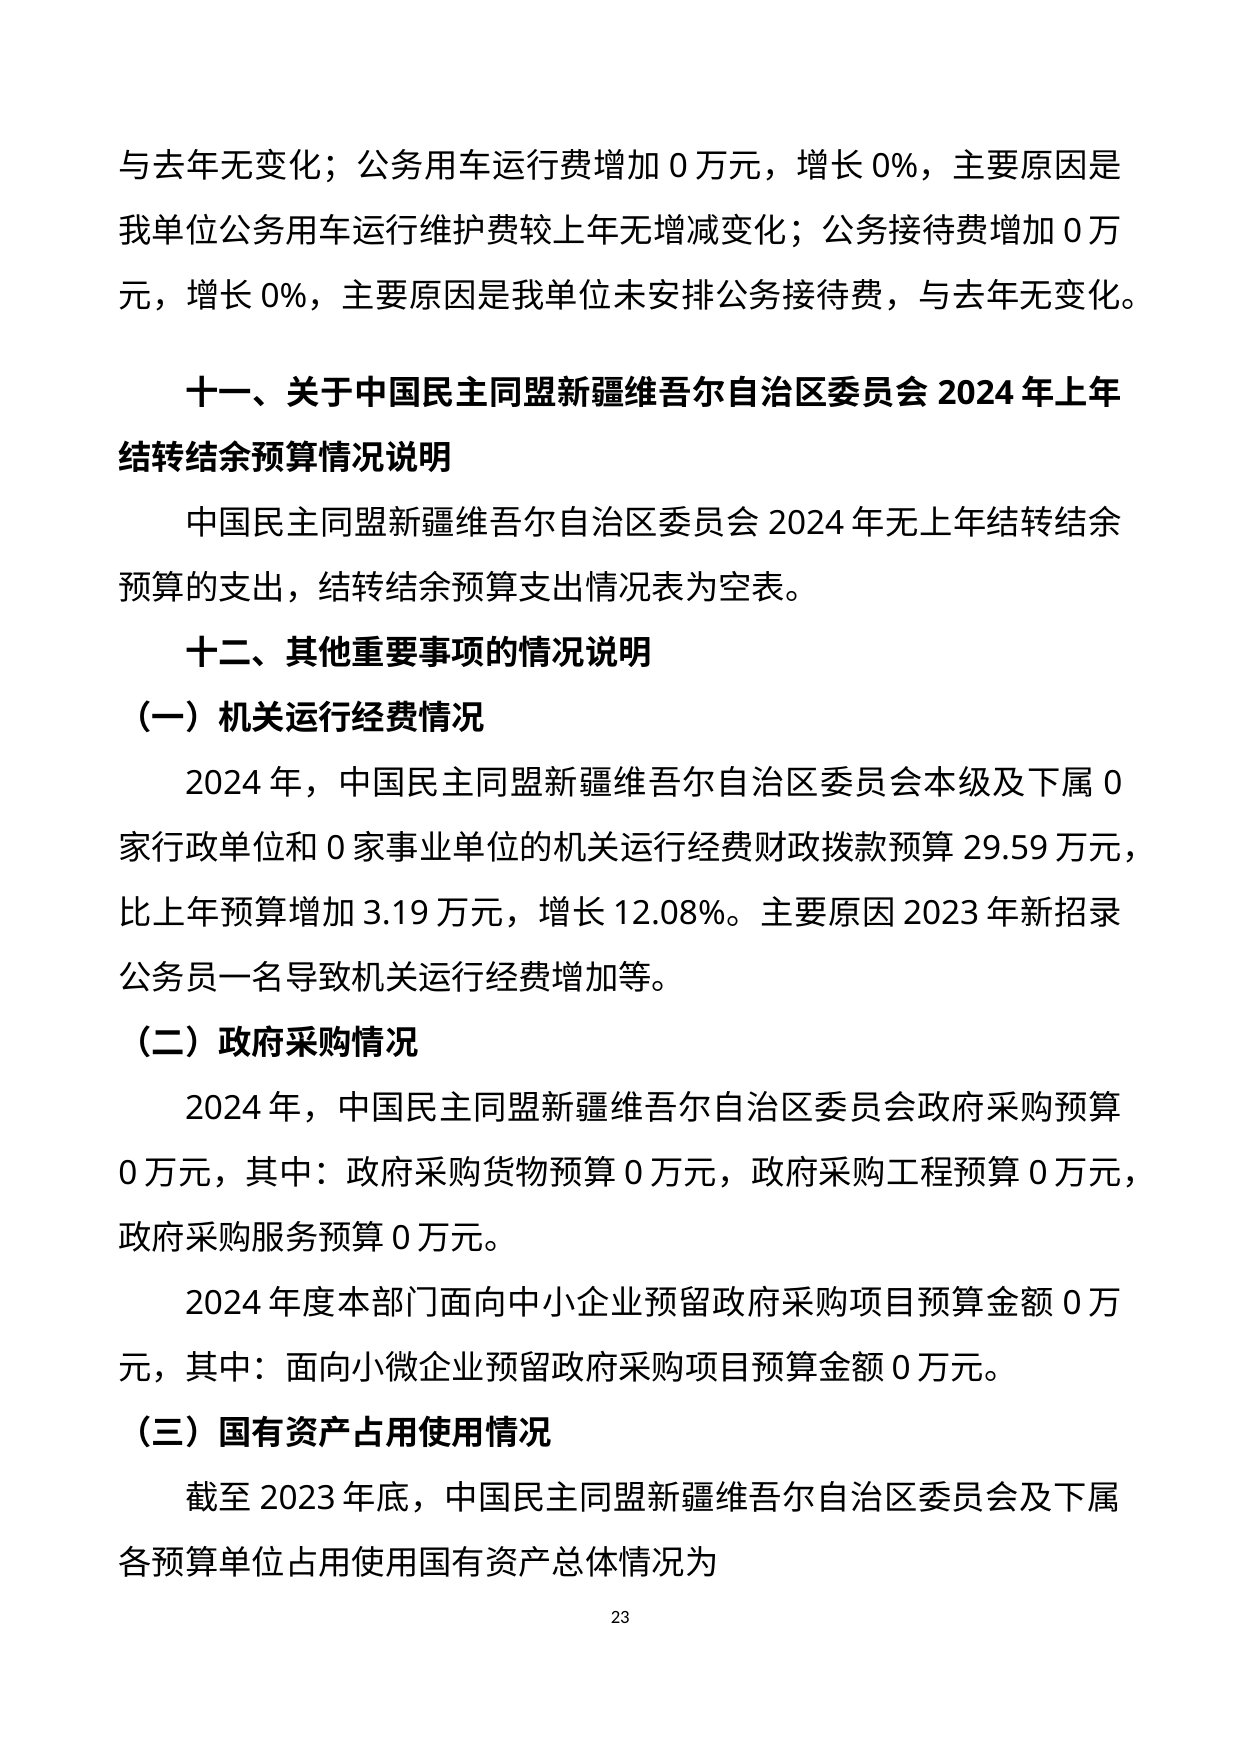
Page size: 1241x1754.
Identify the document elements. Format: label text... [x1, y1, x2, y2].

text 截至2023年底，中国民主同盟新疆维吾尔自治区委员会及下属各预算单位占用使用国有资产总体情况为 [118, 1463, 1122, 1593]
subtitle （一）机关运行经费情况 [118, 683, 1122, 748]
text 2024年，中国民主同盟新疆维吾尔自治区委员会本级及下属0家行政单位和0家事业单位的机关运行经费财政拨款预算29.59万元，比上年预算增加3.19万元，增长12.08%。主要原因2023年新招录公务员一名导致机关运行经费增加等。 [118, 748, 1122, 1008]
text 十一、关于中国民主同盟新疆维吾尔自治区委员会2024年上年结转结余预算情况说明 [118, 358, 1122, 488]
subtitle （三）国有资产占用使用情况 [118, 1398, 1122, 1463]
text 2024年，中国民主同盟新疆维吾尔自治区委员会政府采购预算0万元，其中：政府采购货物预算0万元，政府采购工程预算0万元，政府采购服务预算0万元。 [118, 1073, 1122, 1268]
subtitle 十二、其他重要事项的情况说明 [118, 618, 1122, 683]
subtitle 中国民主同盟新疆维吾尔自治区委员会2024年无上年结转结余预算的支出，结转结余预算支出情况表为空表。 [118, 488, 1122, 618]
subtitle （二）政府采购情况 [118, 1008, 1122, 1073]
text 2024年度本部门面向中小企业预留政府采购项目预算金额0万元，其中：面向小微企业预留政府采购项目预算金额0万元。 [118, 1268, 1122, 1398]
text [118, 130, 1122, 358]
